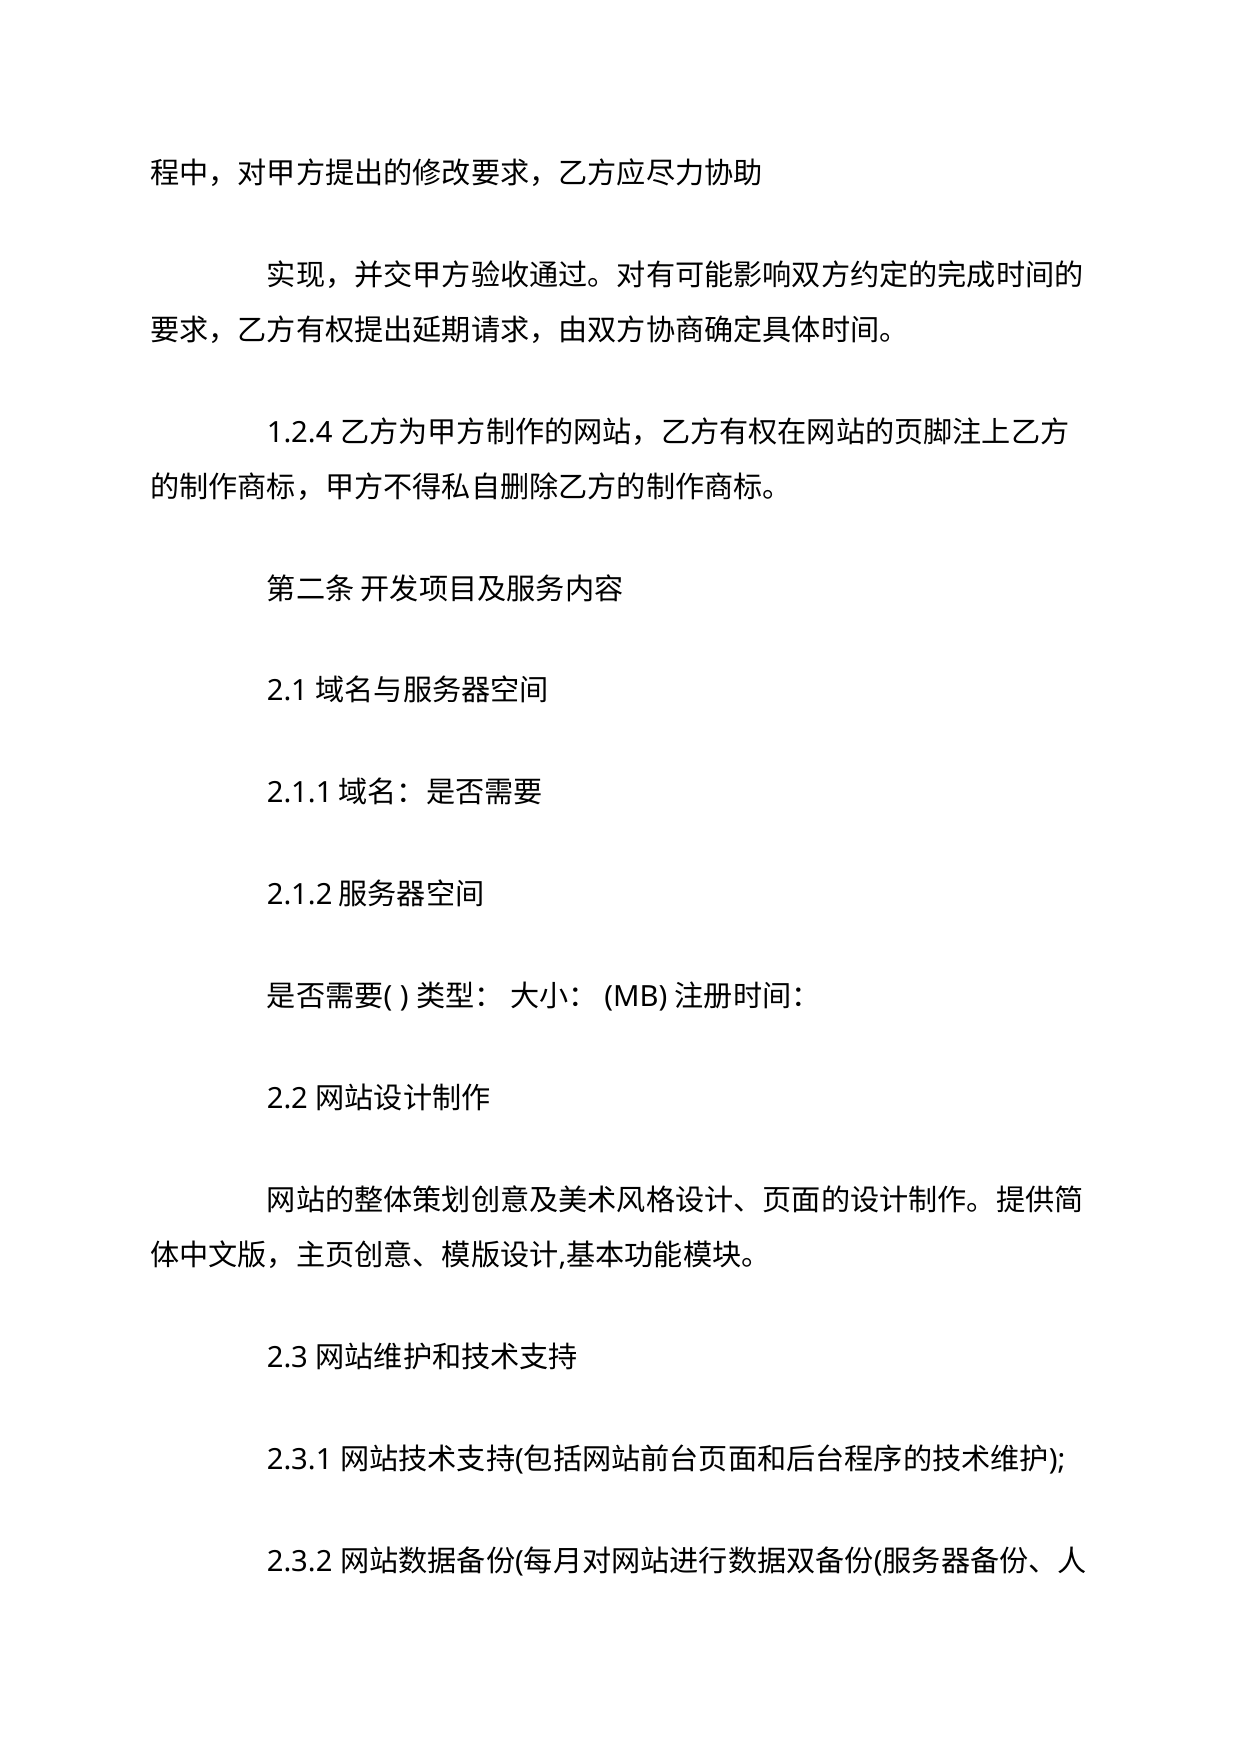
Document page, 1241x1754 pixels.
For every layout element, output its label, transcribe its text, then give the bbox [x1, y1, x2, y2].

text 2.2 网站设计制作 [150, 1075, 1090, 1117]
text 2.3 网站维护和技术支持 [150, 1334, 1090, 1376]
text 1.2.4 乙方为甲方制作的网站，乙方有权在网站的页脚注上乙方的制作商标，甲方不得私自删除乙方的制作商标。 [150, 408, 1090, 506]
text 2.3.1 网站技术支持(包括网站前台页面和后台程序的技术维护); [150, 1436, 1090, 1478]
text 2.1.2服务器空间 [150, 871, 1090, 913]
text 2.1 域名与服务器空间 [150, 667, 1090, 709]
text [150, 150, 1090, 192]
text 第二条 开发项目及服务内容 [150, 565, 1090, 607]
text 是否需要( ) 类型： 大小： (MB) 注册时间： [150, 973, 1090, 1015]
text 实现，并交甲方验收通过。对有可能影响双方约定的完成时间的要求，乙方有权提出延期请求，由双方协商确定具体时间。 [150, 252, 1090, 349]
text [150, 1538, 1090, 1580]
text 2.1.1域名：是否需要 [150, 769, 1090, 811]
text 网站的整体策划创意及美术风格设计、页面的设计制作。提供简体中文版，主页创意、模版设计,基本功能模块。 [150, 1177, 1090, 1274]
